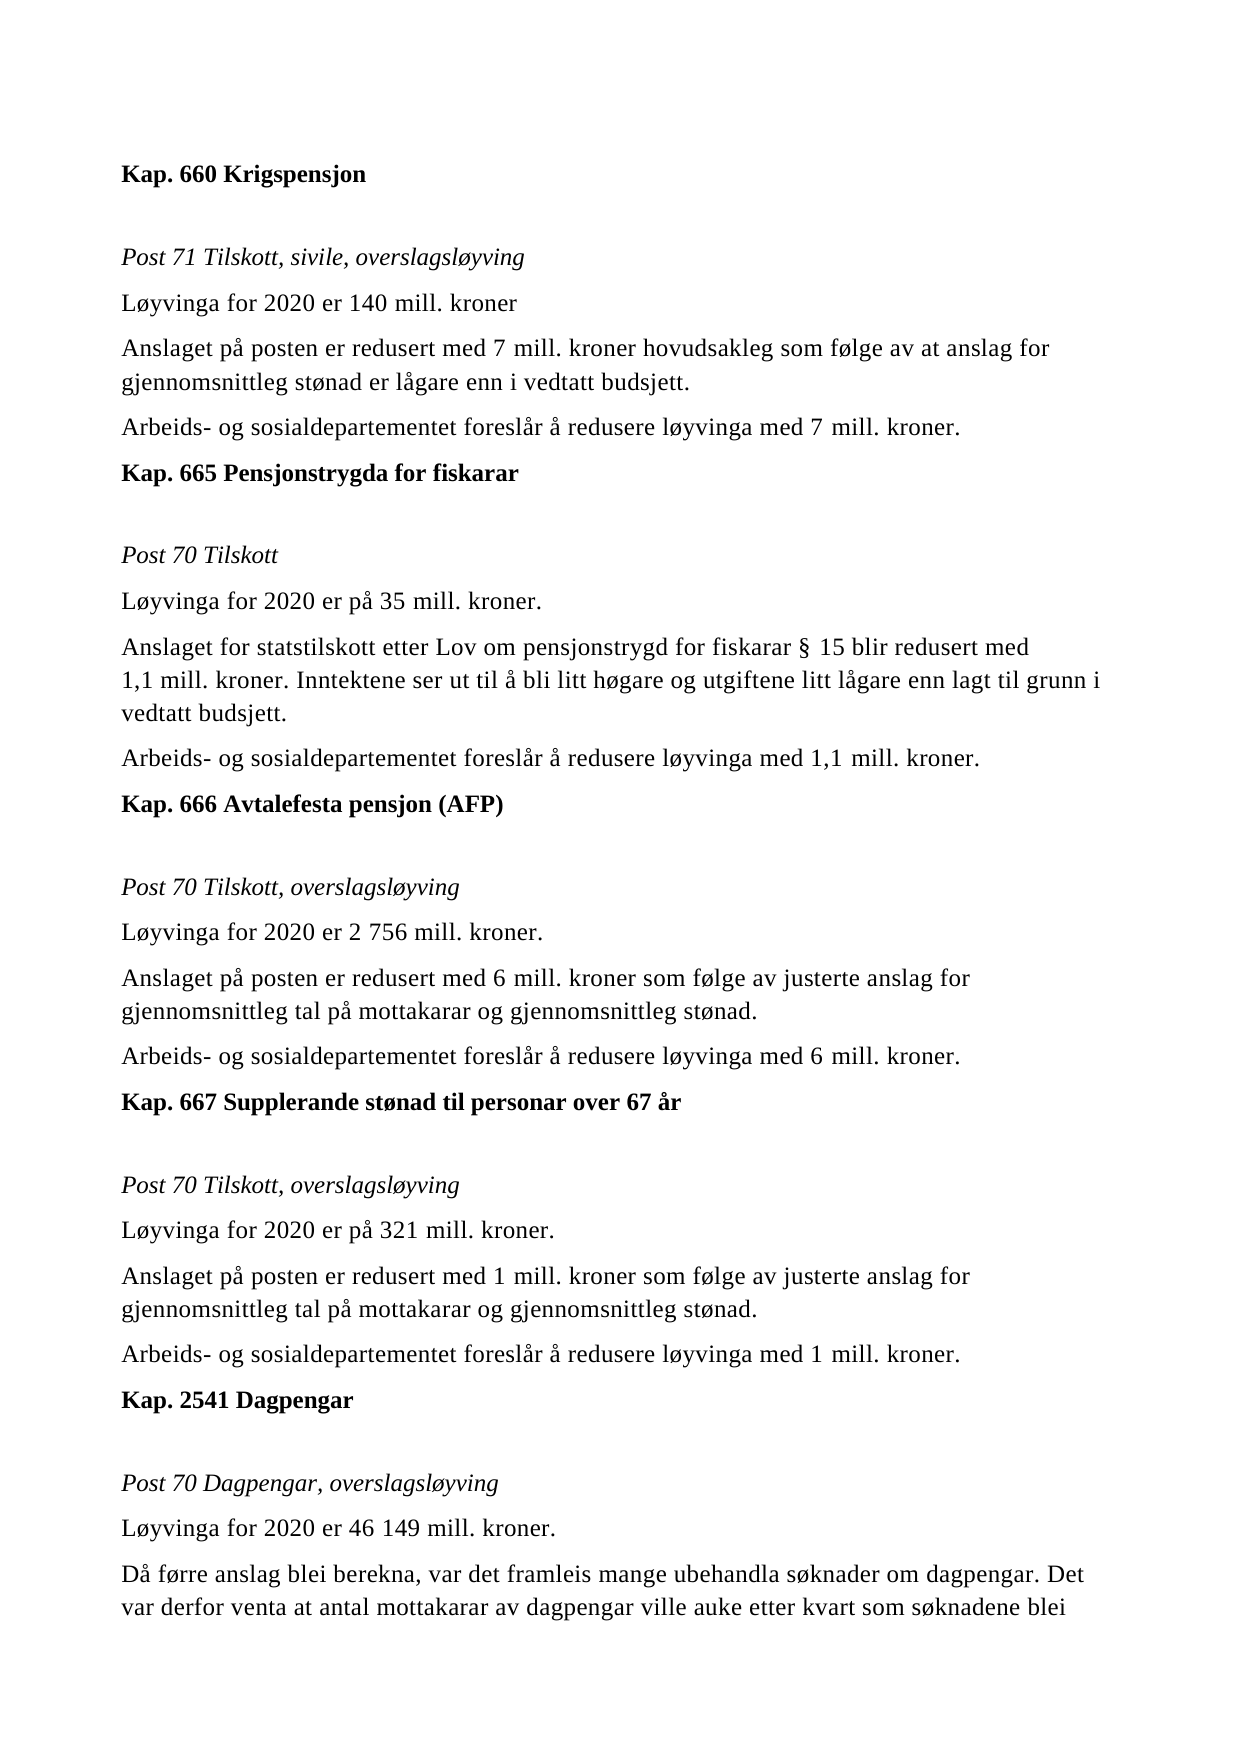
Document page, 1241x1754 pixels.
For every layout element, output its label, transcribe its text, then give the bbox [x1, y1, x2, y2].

text Kap. 665 Pensjonstrygda for fiskarar [121, 458, 1119, 486]
text Arbeids- og sosialdepartementet foreslår å redusere løyvinga med 1,1 mill. kroner. [121, 743, 1119, 772]
text Post 70 Dagpengar, overslagsløyving [121, 1468, 1119, 1497]
text Post 70 Tilskott [121, 541, 1119, 569]
text Kap. 2541 Dagpengar [121, 1385, 1119, 1414]
text Anslaget på posten er redusert med 7 mill. kroner hovudsakleg som følge av at anslag for gjennomsnittleg stønad er lågare enn i vedtatt budsjett. [121, 333, 1119, 395]
text Anslaget på posten er redusert med 6 mill. kroner som følge av justerte anslag for gjennomsnittleg tal på mottakarar og gjennomsnittleg stønad. [121, 963, 1119, 1024]
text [121, 1559, 1119, 1621]
text Løyvinga for 2020 er 46 149 mill. kroner. [121, 1513, 1119, 1542]
text Arbeids- og sosialdepartementet foreslår å redusere løyvinga med 7 mill. kroner. [121, 412, 1119, 441]
text Kap. 667 Supplerande stønad til personar over 67 år [121, 1087, 1119, 1116]
text Kap. 666 Avtalefesta pensjon (AFP) [121, 789, 1119, 817]
text Anslaget på posten er redusert med 1 mill. kroner som følge av justerte anslag for gjennomsnittleg tal på mottakarar og gjennomsnittleg stønad. [121, 1261, 1119, 1323]
text Post 70 Tilskott, overslagsløyving [121, 872, 1119, 901]
text Arbeids- og sosialdepartementet foreslår å redusere løyvinga med 1 mill. kroner. [121, 1339, 1119, 1368]
text Kap. 660 Krigspensjon [121, 159, 1119, 188]
text Løyvinga for 2020 er på 35 mill. kroner. [121, 586, 1119, 615]
text Anslaget for statstilskott etter Lov om pensjonstrygd for fiskarar § 15 blir redusert med 1,1 mill. kroner. Inntektene ser ut til å bli litt høgare og utgiftene litt lågare enn lagt til grunn i vedtatt budsjett. [121, 632, 1119, 726]
text Arbeids- og sosialdepartementet foreslår å redusere løyvinga med 6 mill. kroner. [121, 1041, 1119, 1070]
text Post 70 Tilskott, overslagsløyving [121, 1170, 1119, 1199]
text Løyvinga for 2020 er på 321 mill. kroner. [121, 1215, 1119, 1244]
text Post 71 Tilskott, sivile, overslagsløyving [121, 242, 1119, 271]
text Løyvinga for 2020 er 140 mill. kroner [121, 288, 1119, 317]
text Løyvinga for 2020 er 2 756 mill. kroner. [121, 917, 1119, 946]
